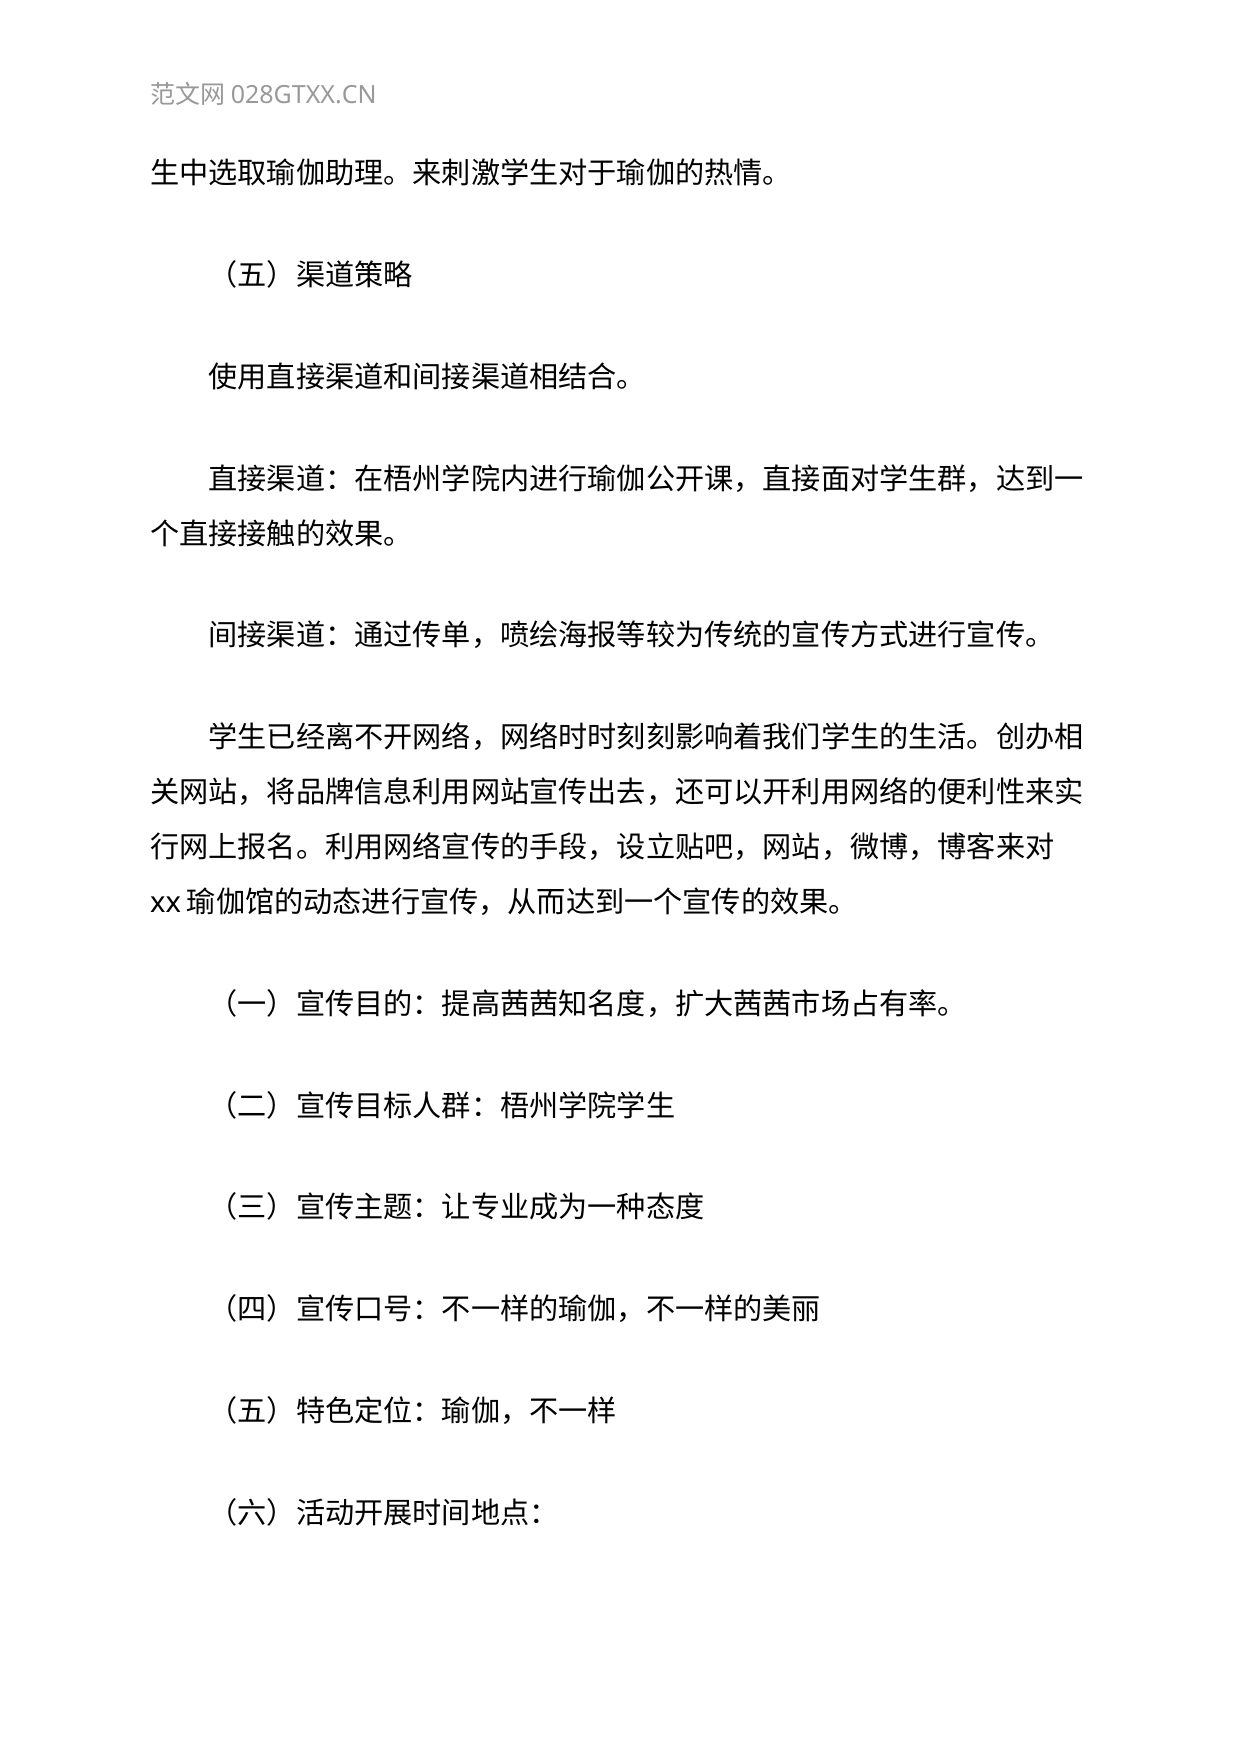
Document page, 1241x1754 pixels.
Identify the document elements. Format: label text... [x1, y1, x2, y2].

text （四）宣传口号：不一样的瑜伽，不一样的美丽 [150, 1286, 1090, 1328]
text （三）宣传主题：让专业成为一种态度 [150, 1184, 1090, 1226]
text （六）活动开展时间地点： [150, 1489, 1090, 1532]
text 使用直接渠道和间接渠道相结合。 [150, 353, 1090, 396]
text 间接渠道：通过传单，喷绘海报等较为传统的宣传方式进行宣传。 [150, 612, 1090, 654]
text （一）宣传目的：提高茜茜知名度，扩大茜茜市场占有率。 [150, 980, 1090, 1023]
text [150, 150, 1090, 192]
text （二）宣传目标人群：梧州学院学生 [150, 1082, 1090, 1124]
text （五）特色定位：瑜伽，不一样 [150, 1387, 1090, 1430]
text 直接渠道：在梧州学院内进行瑜伽公开课，直接面对学生群，达到一个直接接触的效果。 [150, 455, 1090, 552]
text 学生已经离不开网络，网络时时刻刻影响着我们学生的生活。创办相关网站，将品牌信息利用网站宣传出去，还可以开利用网络的便利性来实行网上报名。利用网络宣传的手段，设立贴吧，网站，微博，博客来对xx瑜伽馆的动态进行宣传，从而达到一个宣传的效果。 [150, 714, 1090, 921]
text （五）渠道策略 [150, 252, 1090, 294]
